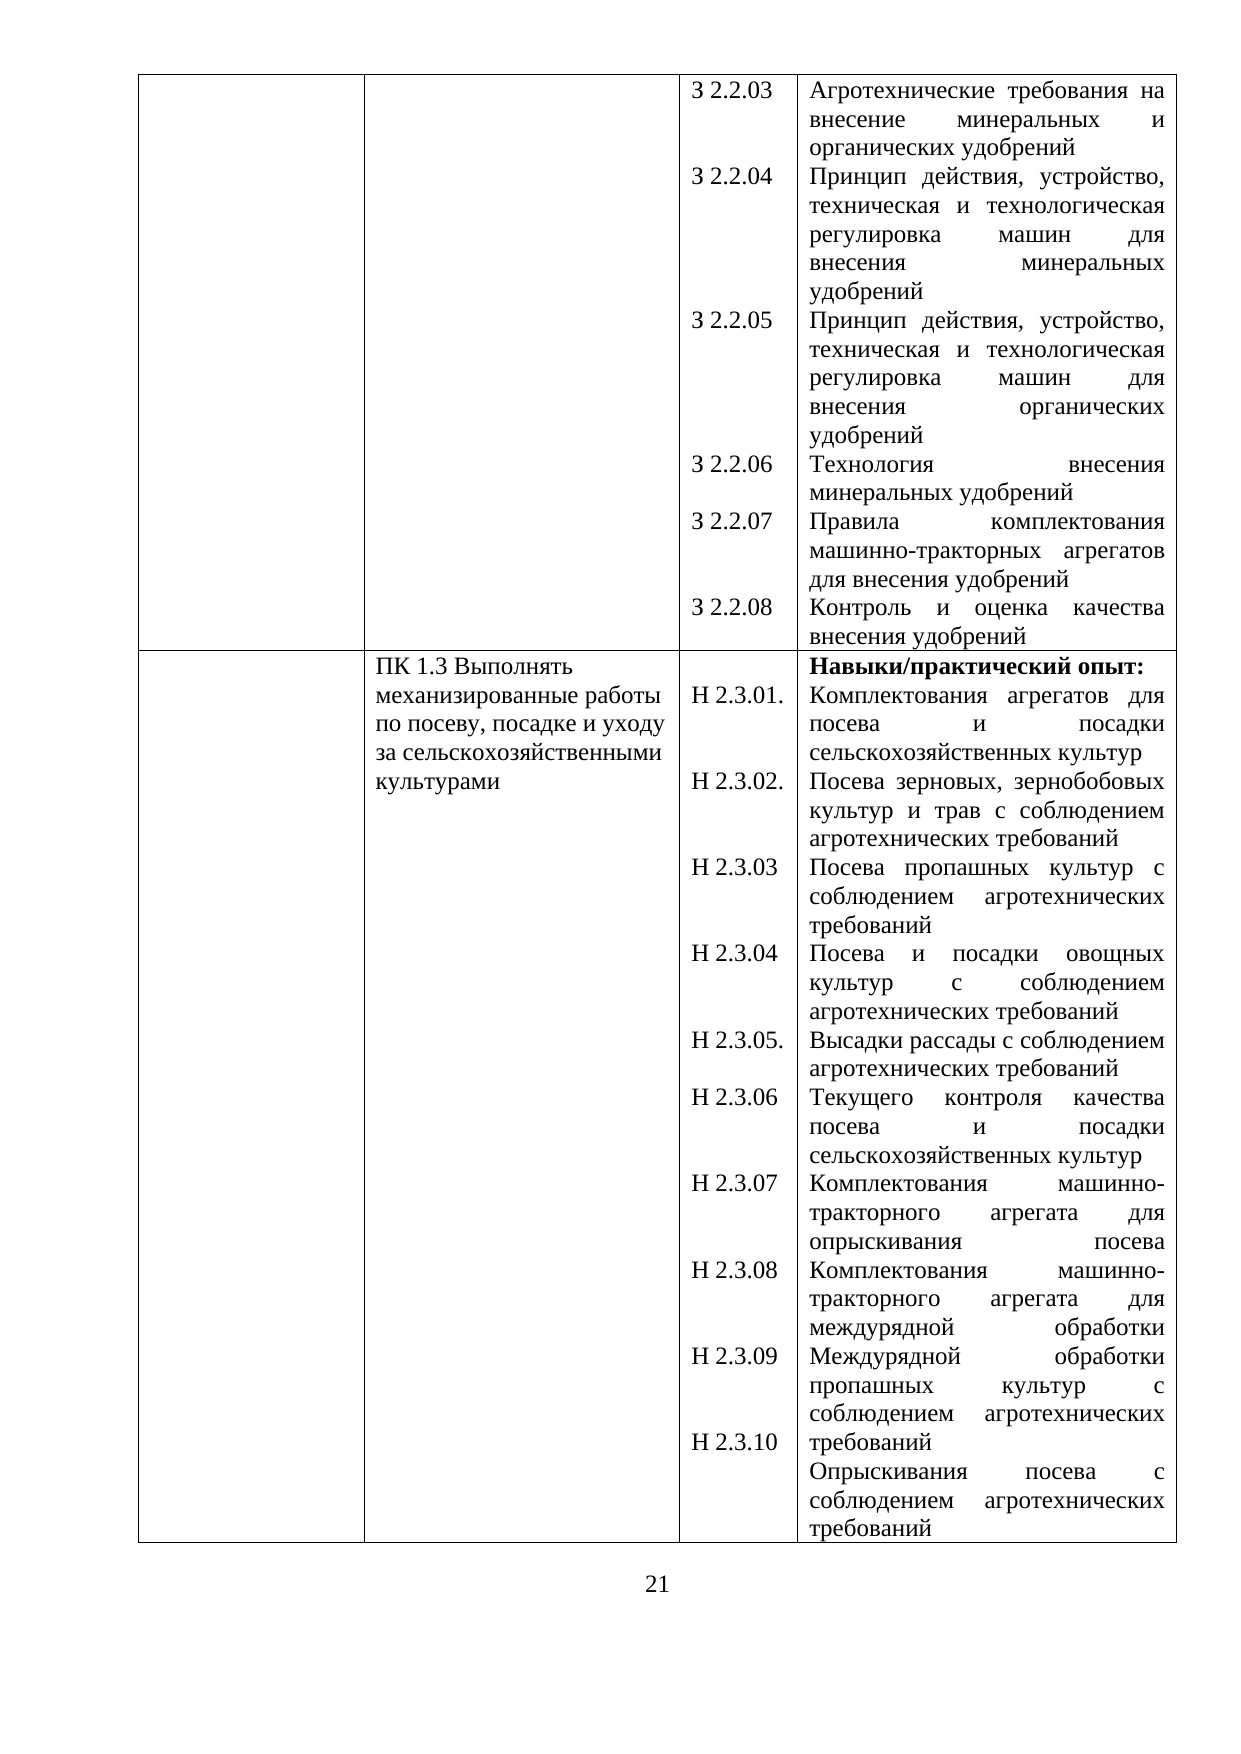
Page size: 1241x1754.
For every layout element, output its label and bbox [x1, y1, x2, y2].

table_cell [139, 651, 364, 1542]
table_cell [365, 651, 679, 1542]
table_cell [798, 651, 1176, 1542]
table_cell [798, 75, 1176, 650]
table_cell [680, 75, 797, 650]
table_cell [680, 651, 797, 1542]
